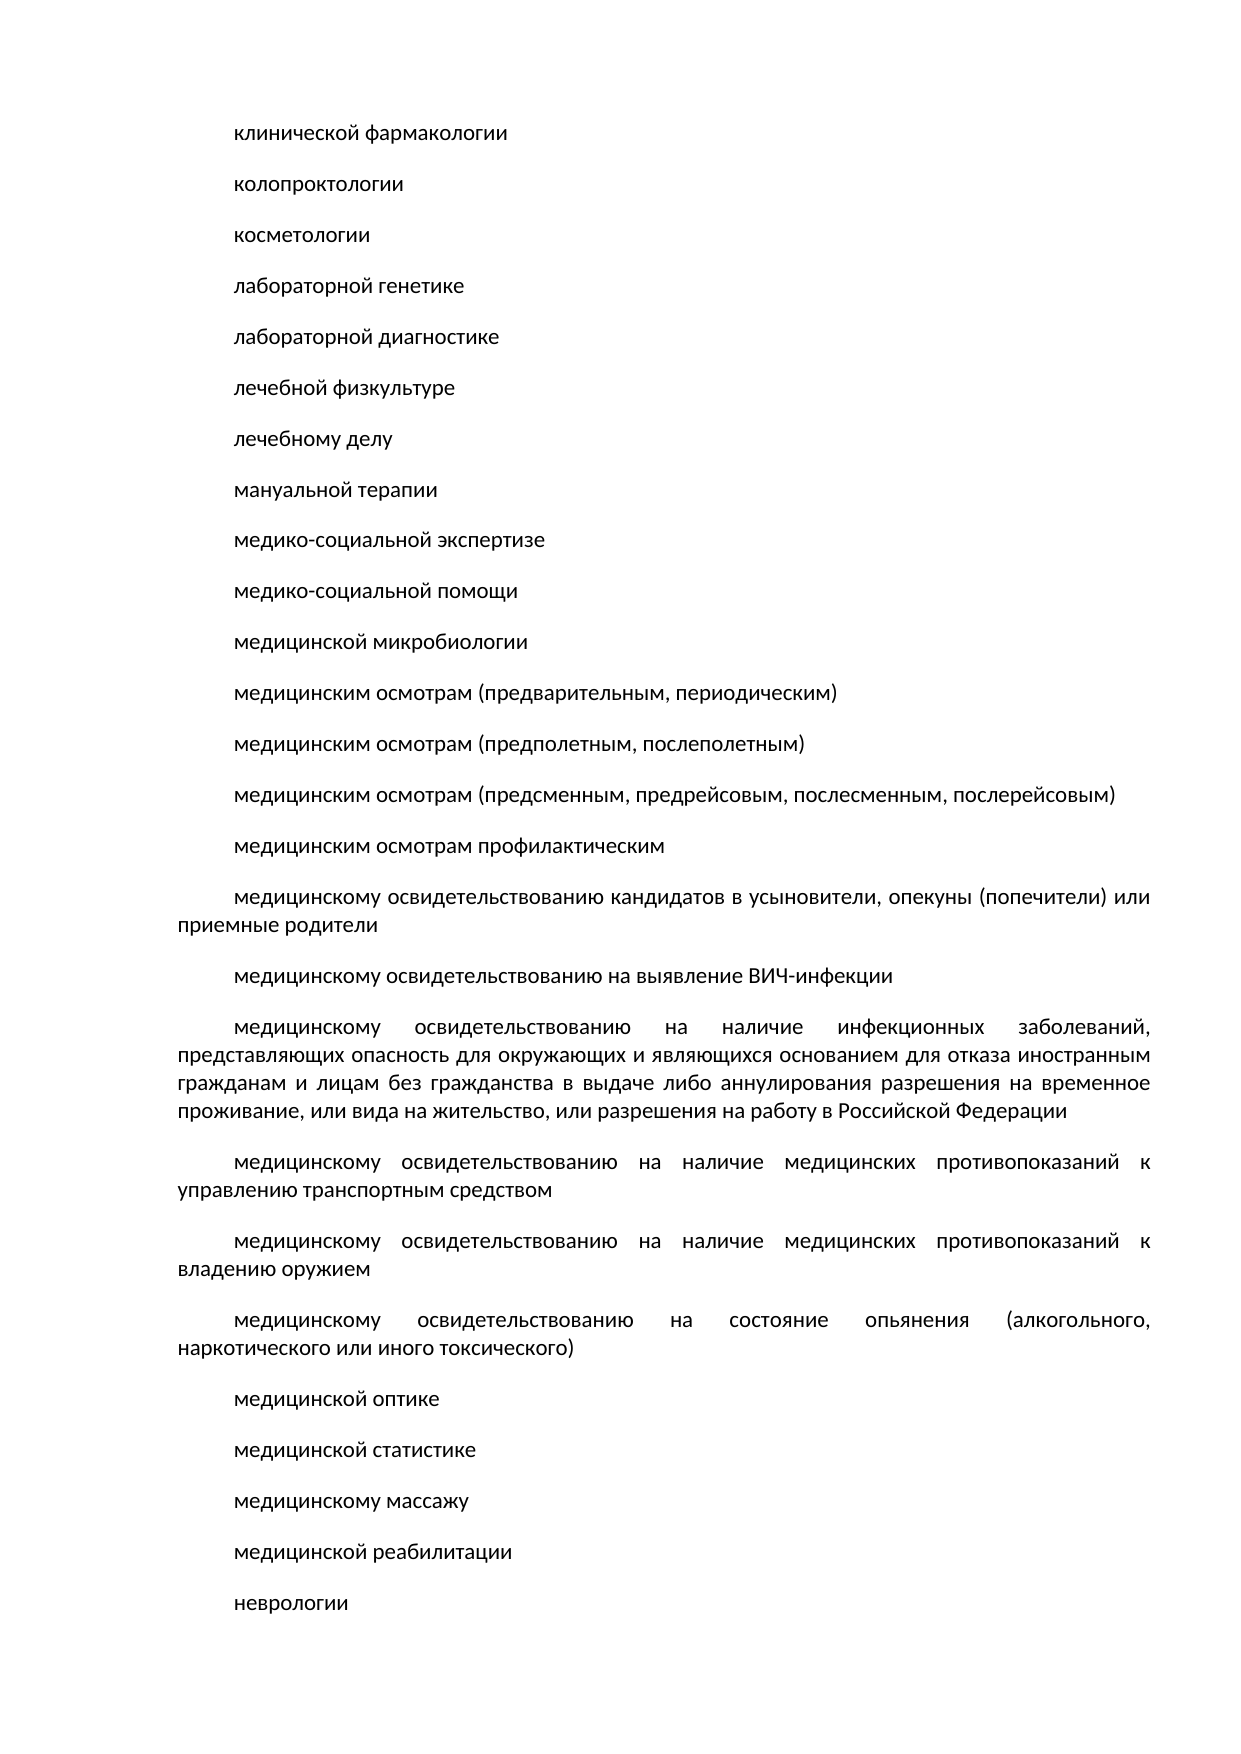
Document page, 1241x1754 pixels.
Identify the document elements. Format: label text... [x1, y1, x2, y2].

text медицинским осмотрам (предполетным, послеполетным) [177, 729, 1152, 757]
text медицинским осмотрам профилактическим [177, 831, 1152, 859]
text медико-социальной экспертизе [177, 526, 1152, 554]
text медицинскому освидетельствованию на наличие инфекционных заболеваний, представляющих опасность для окружающих и являющихся основанием для отказа иностранным гражданам и лицам без гражданства в выдаче либо аннулирования разрешения на временное проживание, или вида на жительство, или разрешения на работу в Российской Федерации [177, 1012, 1152, 1124]
text косметологии [177, 220, 1152, 248]
text медицинскому освидетельствованию на выявление ВИЧ-инфекции [177, 961, 1152, 989]
text клинической фармакологии [177, 118, 1152, 146]
text лечебной физкультуре [177, 373, 1152, 401]
text медицинской статистике [177, 1435, 1152, 1463]
text мануальной терапии [177, 475, 1152, 503]
text медико-социальной помощи [177, 577, 1152, 604]
text медицинским осмотрам (предсменным, предрейсовым, послесменным, послерейсовым) [177, 780, 1152, 808]
text лабораторной генетике [177, 271, 1152, 299]
text медицинской оптике [177, 1384, 1152, 1412]
text медицинским осмотрам (предварительным, периодическим) [177, 678, 1152, 706]
text неврологии [177, 1588, 1152, 1616]
text медицинской реабилитации [177, 1537, 1152, 1565]
text медицинскому освидетельствованию на наличие медицинских противопоказаний к владению оружием [177, 1226, 1152, 1282]
text медицинскому освидетельствованию кандидатов в усыновители, опекуны (попечители) или приемные родители [177, 882, 1152, 938]
text медицинскому освидетельствованию на наличие медицинских противопоказаний к управлению транспортным средством [177, 1147, 1152, 1203]
text медицинскому массажу [177, 1486, 1152, 1514]
text лечебному делу [177, 424, 1152, 452]
text колопроктологии [177, 169, 1152, 197]
text медицинской микробиологии [177, 627, 1152, 656]
text медицинскому освидетельствованию на состояние опьянения (алкогольного, наркотического или иного токсического) [177, 1305, 1152, 1361]
text лабораторной диагностике [177, 322, 1152, 350]
